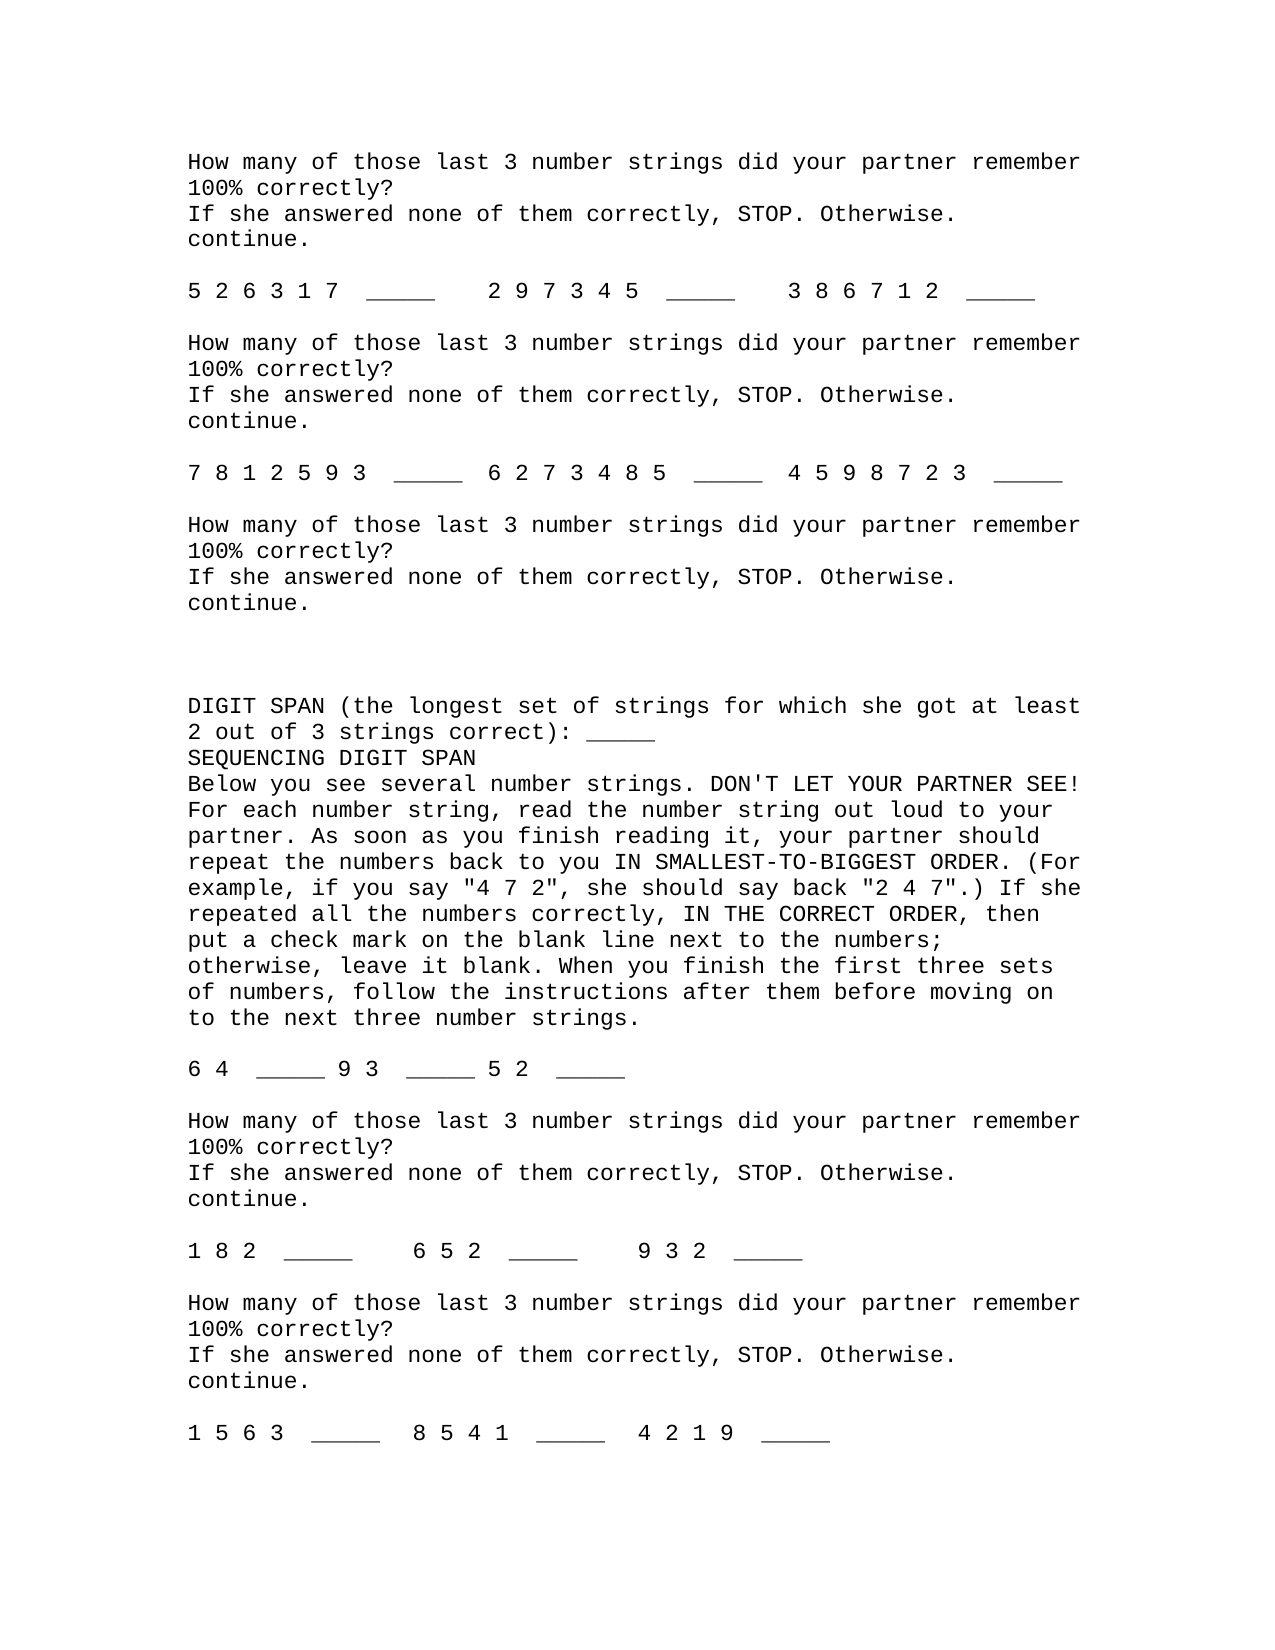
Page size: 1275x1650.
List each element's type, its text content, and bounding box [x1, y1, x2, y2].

text If she answered none of them correctly, STOP. Otherwise. continue. [187, 383, 1087, 435]
text How many of those last 3 number strings did your partner remember 100% correctly? [187, 513, 1087, 565]
text SEQUENCING DIGIT SPAN [187, 747, 1087, 772]
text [187, 1291, 1087, 1343]
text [187, 1343, 1087, 1395]
text 5 2 6 3 1 7 _____ 2 9 7 3 4 5 _____ 3 8 6 7 1 2 _____ [187, 280, 1087, 306]
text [187, 202, 1087, 254]
text If she answered none of them correctly, STOP. Otherwise. continue. [187, 565, 1087, 617]
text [187, 150, 1087, 202]
text 1 8 2 _____ 6 5 2 _____ 9 3 2 _____ [187, 1239, 1087, 1265]
text DIGIT SPAN (the longest set of strings for which she got at least 2 out of 3 strings correct): _____ [187, 695, 1087, 747]
text 6 4 _____ 9 3 _____ 5 2 _____ [187, 1058, 1087, 1084]
text 1 5 6 3 _____ 8 5 4 1 _____ 4 2 1 9 _____ [187, 1421, 1087, 1447]
text How many of those last 3 number strings did your partner remember 100% correctly? [187, 332, 1087, 383]
text How many of those last 3 number strings did your partner remember 100% correctly? [187, 1110, 1087, 1162]
text If she answered none of them correctly, STOP. Otherwise. continue. [187, 1162, 1087, 1213]
text 7 8 1 2 5 9 3 _____ 6 2 7 3 4 8 5 _____ 4 5 9 8 7 2 3 _____ [187, 461, 1087, 487]
text Below you see several number strings. DON'T LET YOUR PARTNER SEE! For each number string, read the number string out loud to your partner. As soon as you finish reading it, your partner should repeat the numbers back to you IN SMALLEST-TO-BIGGEST ORDER. (For example, if you say "4 7 2", she should say back "2 4 7".) If she repeated all the numbers correctly, IN THE CORRECT ORDER, then put a check mark on the blank line next to the numbers; otherwise, leave it blank. When you finish the first three sets of numbers, follow the instructions after them before moving on to the next three number strings. [187, 772, 1087, 1032]
